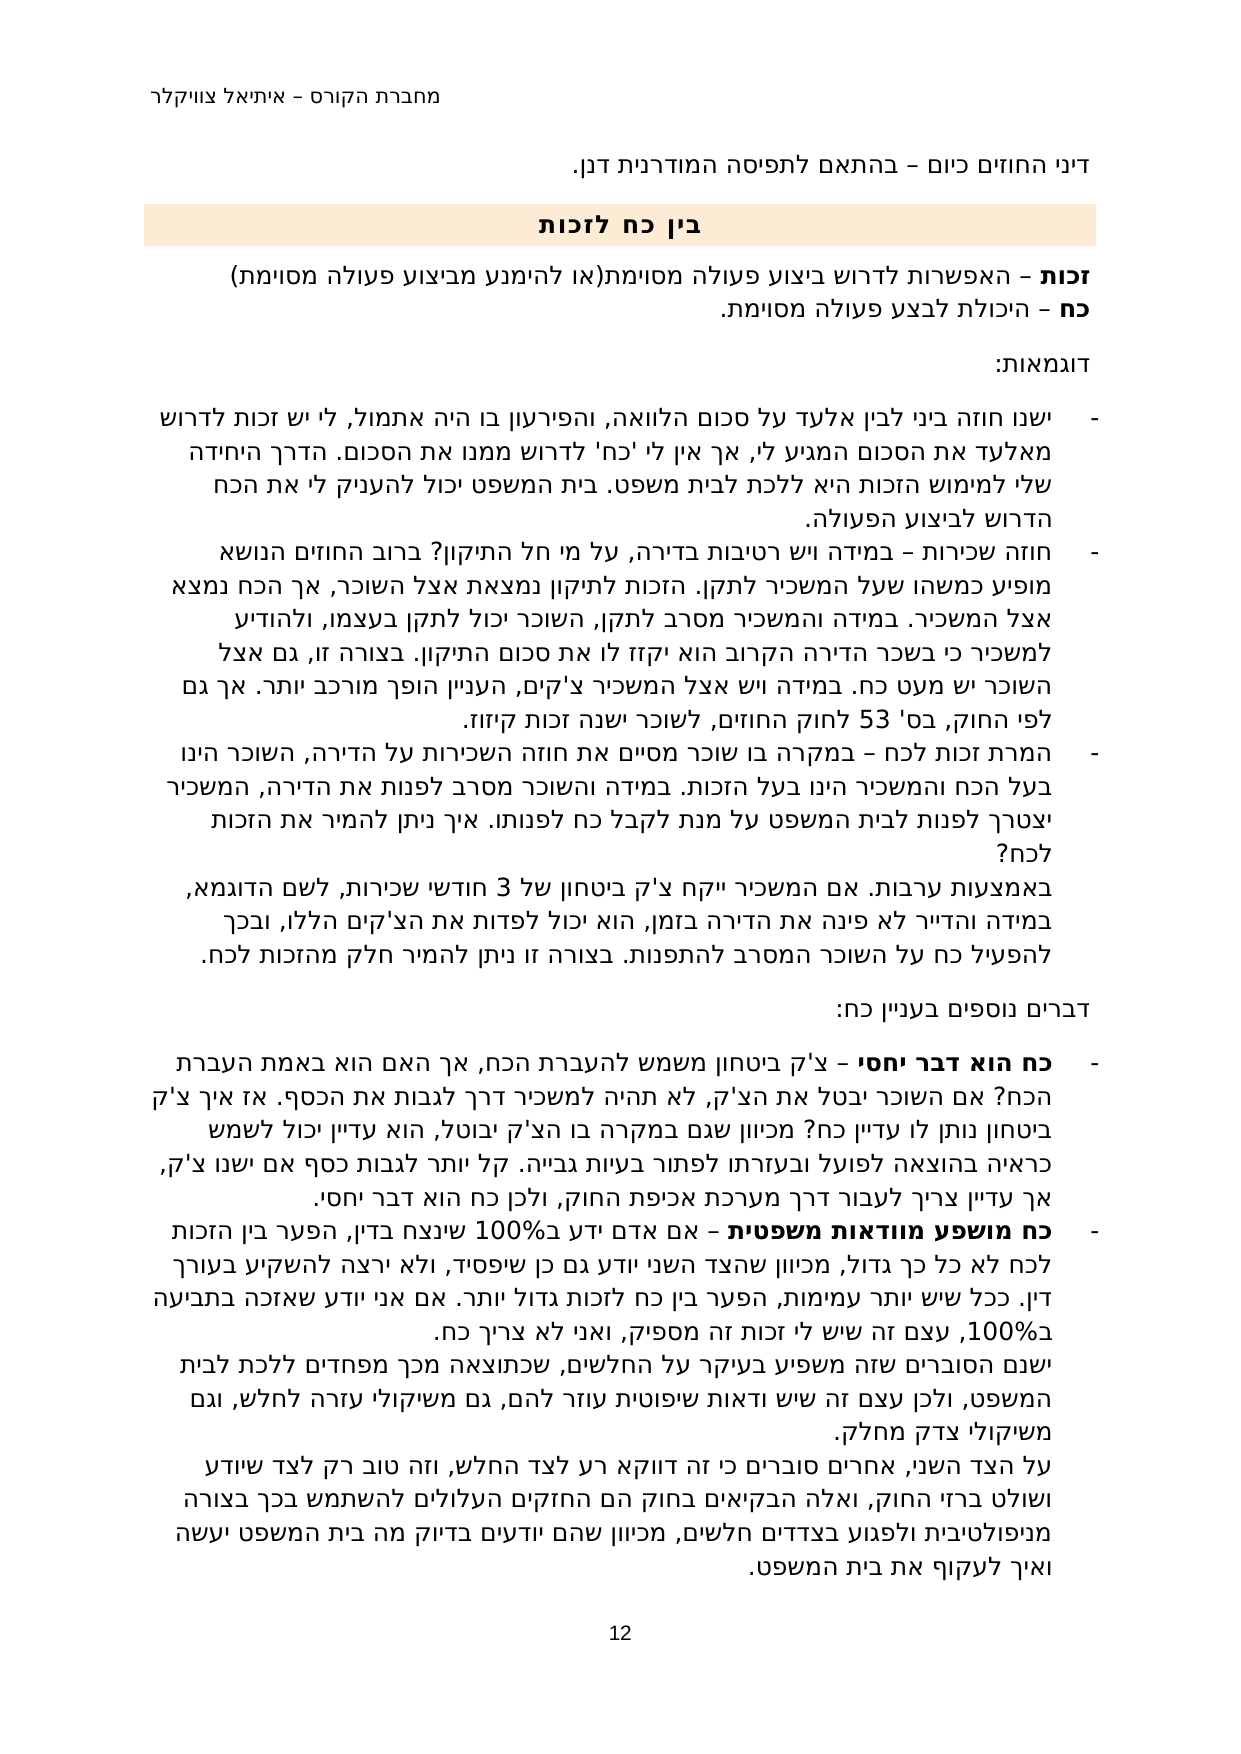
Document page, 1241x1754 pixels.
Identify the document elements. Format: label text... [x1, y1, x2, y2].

list חוזה שכירות – במידה ויש רטיבות בדירה, על מי חל התיקון? ברוב החוזים הנושא מופיע כמשהו שעל המשכיר לתקן. הזכות לתיקון נמצאת אצל השוכר, אך הכח נמצא אצל המשכיר. במידה והמשכיר מסרב לתקן, השוכר יכול לתקן בעצמו, ולהודיע למשכיר כי בשכר הדירה הקרוב הוא יקזז לו את סכום התיקון. בצורה זו, גם אצל השוכר יש מעט כח. במידה ויש אצל המשכיר צ'קים, העניין הופך מורכב יותר. אך גם לפי החוק, בס' 53 לחוק החוזים, לשוכר ישנה זכות קיזוז. [150, 537, 1090, 734]
list ישנו חוזה ביני לבין אלעד על סכום הלוואה, והפירעון בו היה אתמול, לי יש זכות לדרוש מאלעד את הסכום המגיע לי, אך אין לי 'כח' לדרוש ממנו את הסכום. הדרך היחידה שלי למימוש הזכות היא ללכת לבית משפט. בית המשפט יכול להעניק לי את הכח הדרוש לביצוע הפעולה. [150, 403, 1090, 533]
text דברים נוספים בעניין כח: [150, 994, 1090, 1023]
text דיני החוזים כיום – בהתאם לתפיסה המודרנית דנן. [150, 150, 1090, 179]
list המרת זכות לכח – במקרה בו שוכר מסיים את חוזה השכירות על הדירה, השוכר הינו בעל הכח והמשכיר הינו בעל הזכות. במידה והשוכר מסרב לפנות את הדירה, המשכיר יצטרך לפנות לבית המשפט על מנת לקבל כח לפנותו. איך ניתן להמיר את הזכות לכח? באמצעות ערבות. אם המשכיר ייקח צ'ק ביטחון של 3 חודשי שכירות, לשם הדוגמא, במידה והדייר לא פינה את הדירה בזמן, הוא יכול לפדות את הצ'קים הללו, ובכך להפעיל כח על השוכר המסרב להתפנות. בצורה זו ניתן להמיר חלק מהזכות לכח. [150, 738, 1090, 969]
subtitle בין כח לזכות [150, 211, 1090, 240]
text זכות – האפשרות לדרוש ביצוע פעולה מסוימת(או להימנע מביצוע פעולה מסוימת) כח – היכולת לבצע פעולה מסוימת. [150, 261, 1090, 323]
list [150, 1216, 1090, 1581]
text דוגמאות: [150, 349, 1090, 378]
list כח הוא דבר יחסי – צ'ק ביטחון משמש להעברת הכח, אך האם הוא באמת העברת הכח? אם השוכר יבטל את הצ'ק, לא תהיה למשכיר דרך לגבות את הכסף. אז איך צ'ק ביטחון נותן לו עדיין כח? מכיוון שגם במקרה בו הצ'ק יבוטל, הוא עדיין יכול לשמש כראיה בהוצאה לפועל ובעזרתו לפתור בעיות גבייה. קל יותר לגבות כסף אם ישנו צ'ק, אך עדיין צריך לעבור דרך מערכת אכיפת החוק, ולכן כח הוא דבר יחסי. [150, 1048, 1090, 1212]
